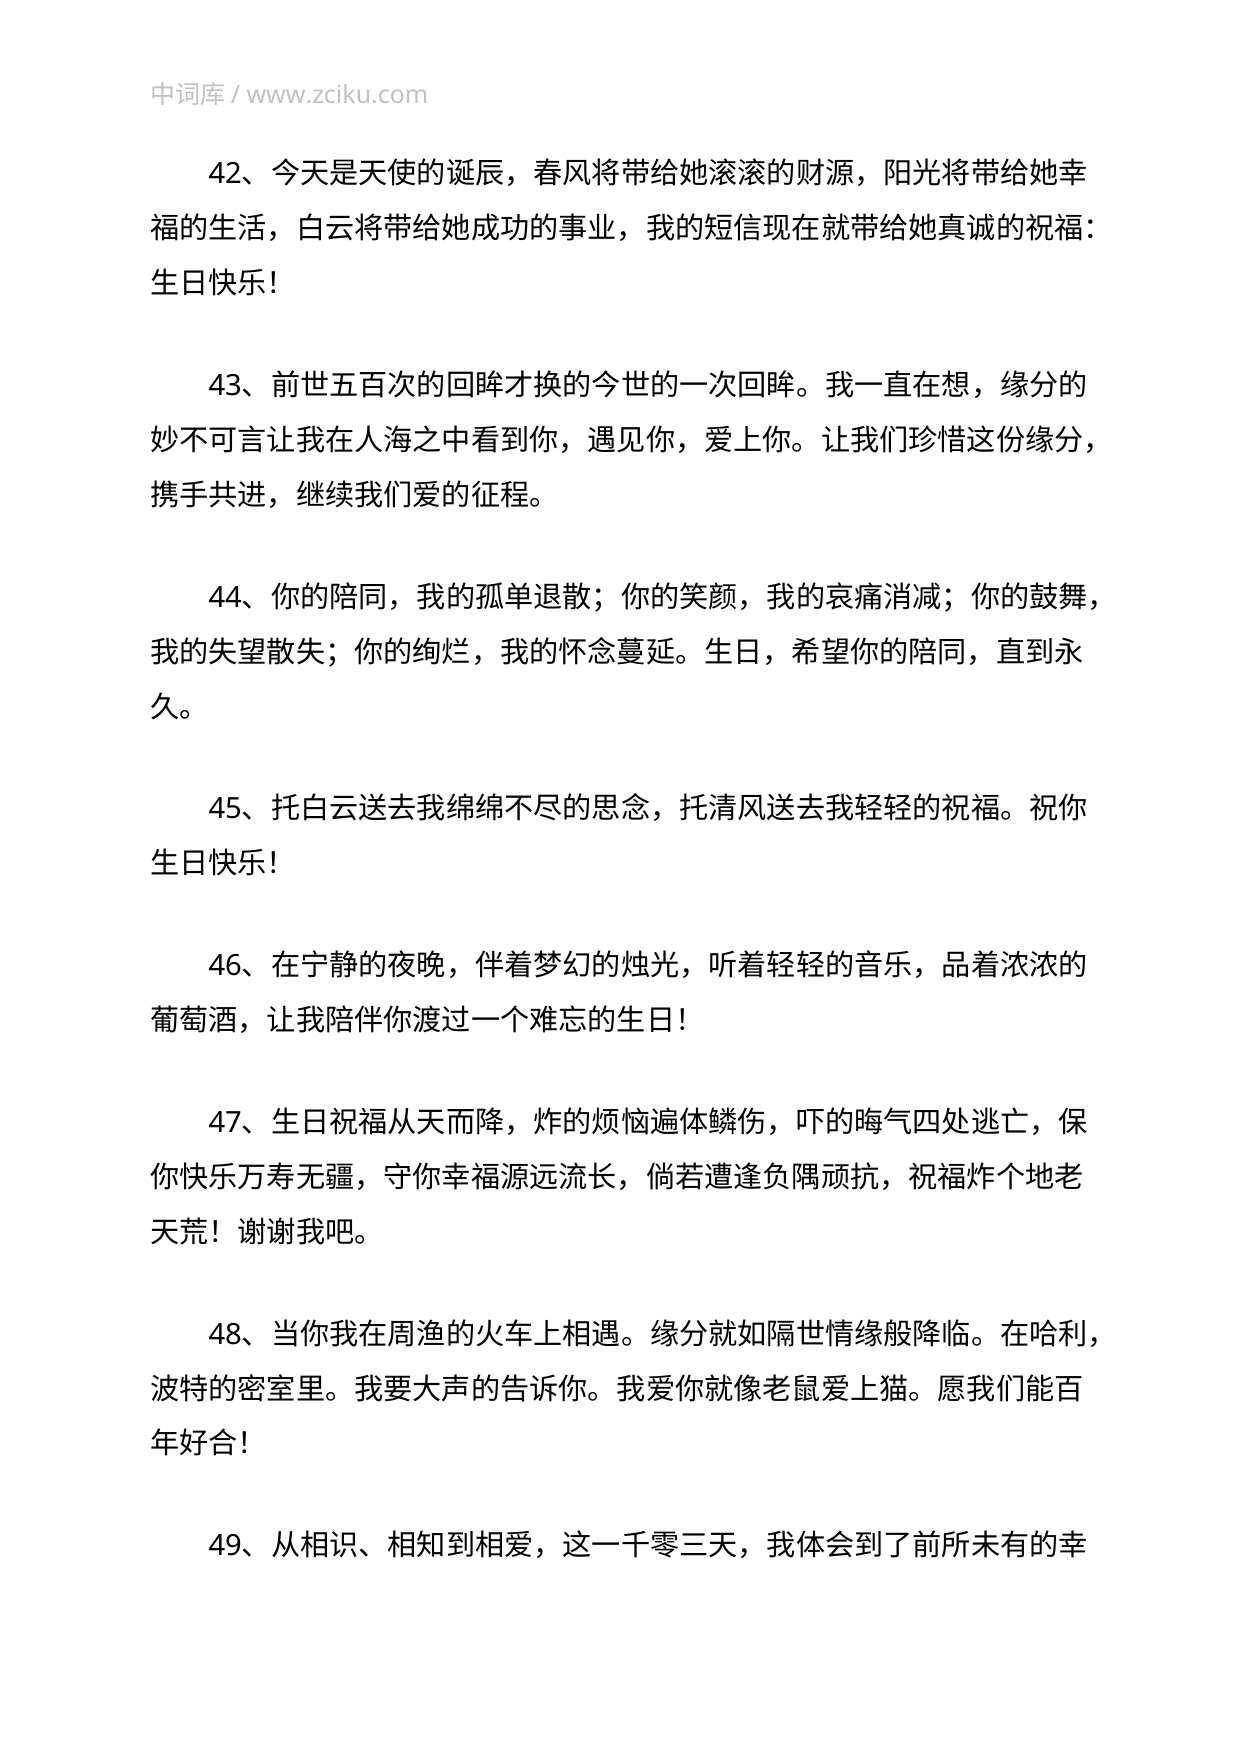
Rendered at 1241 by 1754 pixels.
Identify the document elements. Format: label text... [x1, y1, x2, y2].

text 42、今天是天使的诞辰，春风将带给她滚滚的财源，阳光将带给她幸福的生活，白云将带给她成功的事业，我的短信现在就带给她真诚的祝福：生日快乐！ [150, 150, 1090, 302]
text 48、当你我在周渔的火车上相遇。缘分就如隔世情缘般降临。在哈利，波特的密室里。我要大声的告诉你。我爱你就像老鼠爱上猫。愿我们能百年好合！ [150, 1310, 1090, 1462]
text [150, 1522, 1090, 1564]
text 45、托白云送去我绵绵不尽的思念，托清风送去我轻轻的祝福。祝你生日快乐！ [150, 785, 1090, 882]
text 43、前世五百次的回眸才换的今世的一次回眸。我一直在想，缘分的妙不可言让我在人海之中看到你，遇见你，爱上你。让我们珍惜这份缘分，携手共进，继续我们爱的征程。 [150, 362, 1090, 514]
text 47、生日祝福从天而降，炸的烦恼遍体鳞伤，吓的晦气四处逃亡，保你快乐万寿无疆，守你幸福源远流长，倘若遭逢负隅顽抗，祝福炸个地老天荒！谢谢我吧。 [150, 1098, 1090, 1251]
text 44、你的陪同，我的孤单退散；你的笑颜，我的哀痛消减；你的鼓舞，我的失望散失；你的绚烂，我的怀念蔓延。生日，希望你的陪同，直到永久。 [150, 573, 1090, 726]
text 46、在宁静的夜晚，伴着梦幻的烛光，听着轻轻的音乐，品着浓浓的葡萄酒，让我陪伴你渡过一个难忘的生日！ [150, 942, 1090, 1039]
